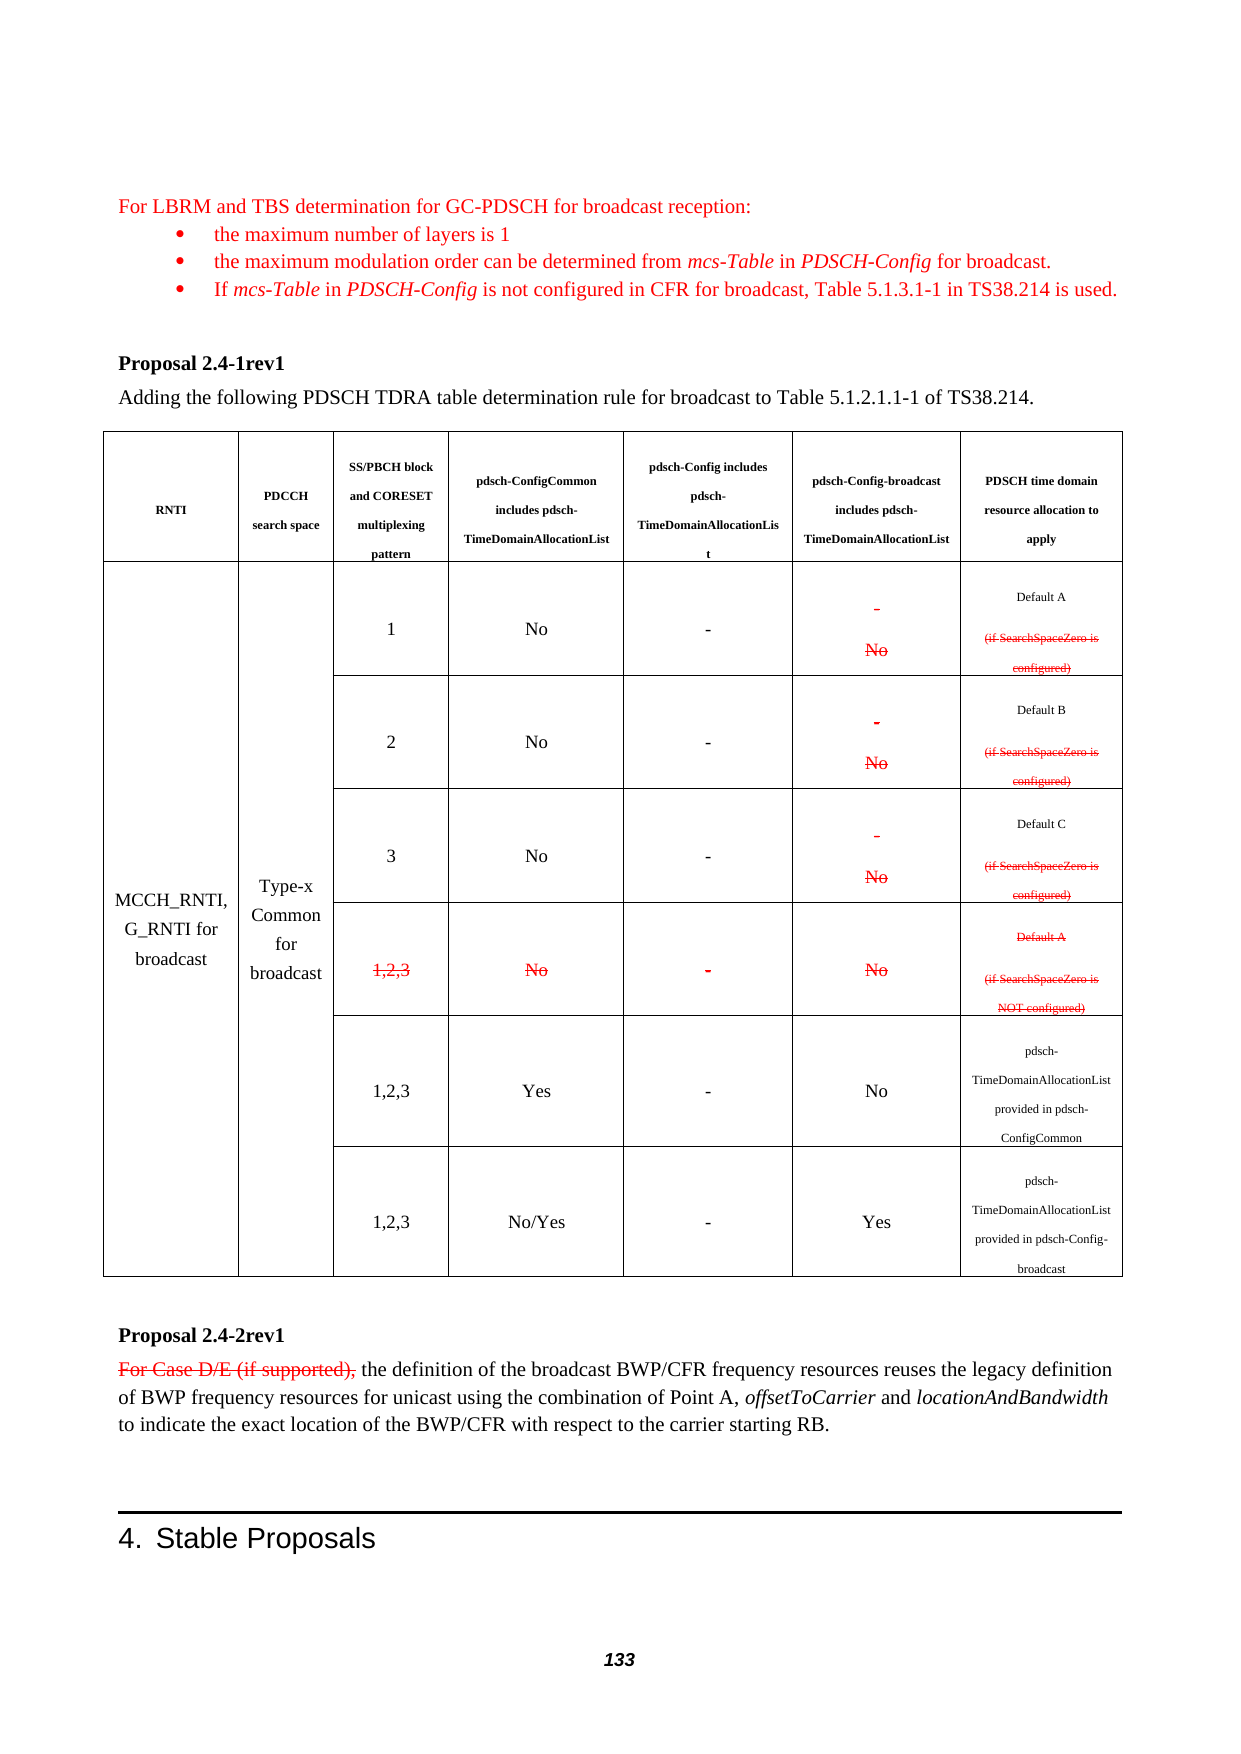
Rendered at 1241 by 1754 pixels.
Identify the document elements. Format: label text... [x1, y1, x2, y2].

text For LBRM and TBS determination for GC-PDSCH for broadcast reception: [118, 194, 1122, 218]
table_cell No [793, 903, 960, 1015]
subtitle Proposal 2.4-1rev1 [118, 351, 1122, 375]
table_cell Type-x Common for broadcast [239, 562, 333, 1276]
table_cell - [624, 903, 792, 1015]
table_cell - No [793, 562, 960, 675]
table_cell Yes [793, 1147, 960, 1276]
table_cell - No [793, 789, 960, 902]
table_header PDCCH search space [239, 432, 333, 561]
table_header pdsch-ConfigCommon includes pdsch-TimeDomainAllocationList [449, 432, 623, 561]
subtitle Proposal 2.4-2rev1 [118, 1323, 1122, 1347]
table_cell - [624, 562, 792, 675]
list the maximum modulation order can be determined from mcs-Table in PDSCH-Config for broadcast. [176, 249, 1122, 273]
table_cell - [624, 676, 792, 788]
table_cell pdsch-TimeDomainAllocationList provided in pdsch-ConfigCommon [961, 1016, 1122, 1146]
table_cell Default B (if SearchSpaceZero is configured) [961, 676, 1122, 788]
table_header PDSCH time domain resource allocation to apply [961, 432, 1122, 561]
table_cell No [449, 903, 623, 1015]
table_cell - No [793, 676, 960, 788]
table_cell 1,2,3 [334, 903, 448, 1015]
table_cell No [793, 1016, 960, 1146]
table_cell MCCH_RNTI, G_RNTI for broadcast [104, 562, 238, 1276]
table_cell 1,2,3 [334, 1016, 448, 1146]
table_cell Default A (if SearchSpaceZero is NOT configured) [961, 903, 1122, 1015]
list If mcs-Table in PDSCH-Config is not configured in CFR for broadcast, Table 5.1.3.1-1 in TS38.214 is used. [176, 277, 1122, 301]
table_cell - [624, 1147, 792, 1276]
table_cell - [624, 1016, 792, 1146]
table_cell pdsch-TimeDomainAllocationList provided in pdsch-Config-broadcast [961, 1147, 1122, 1276]
table_cell - [624, 789, 792, 902]
table_cell 3 [334, 789, 448, 902]
table_cell 2 [334, 676, 448, 788]
text Adding the following PDSCH TDRA table determination rule for broadcast to Table 5.1.2.1.1-1 of TS38.214. [118, 385, 1122, 409]
table_header SS/PBCH block and CORESET multiplexing pattern [334, 432, 448, 561]
table_cell No [449, 676, 623, 788]
table_cell Yes [449, 1016, 623, 1146]
table_cell Default C (if SearchSpaceZero is configured) [961, 789, 1122, 902]
table_header pdsch-Config includes pdsch-TimeDomainAllocationList [624, 432, 792, 561]
table_cell 1,2,3 [334, 1147, 448, 1276]
table_cell No [449, 562, 623, 675]
table_cell No/Yes [449, 1147, 623, 1276]
table_cell No [449, 789, 623, 902]
table_cell Default A (if SearchSpaceZero is configured) [961, 562, 1122, 675]
text For Case D/E (if supported), the definition of the broadcast BWP/CFR frequency resources reuses the legacy definition of BWP frequency resources for unicast using the combination of Point A, offsetToCarrier and locationAndBandwidth to indicate the exact location of the BWP/CFR with respect to the carrier starting RB. [118, 1357, 1122, 1436]
table_header RNTI [104, 432, 238, 561]
list the maximum number of layers is 1 [176, 222, 1122, 246]
table_cell 1 [334, 562, 448, 675]
table_header pdsch-Config-broadcast includes pdsch-TimeDomainAllocationList [793, 432, 960, 561]
subtitle Stable Proposals [118, 1514, 1122, 1554]
